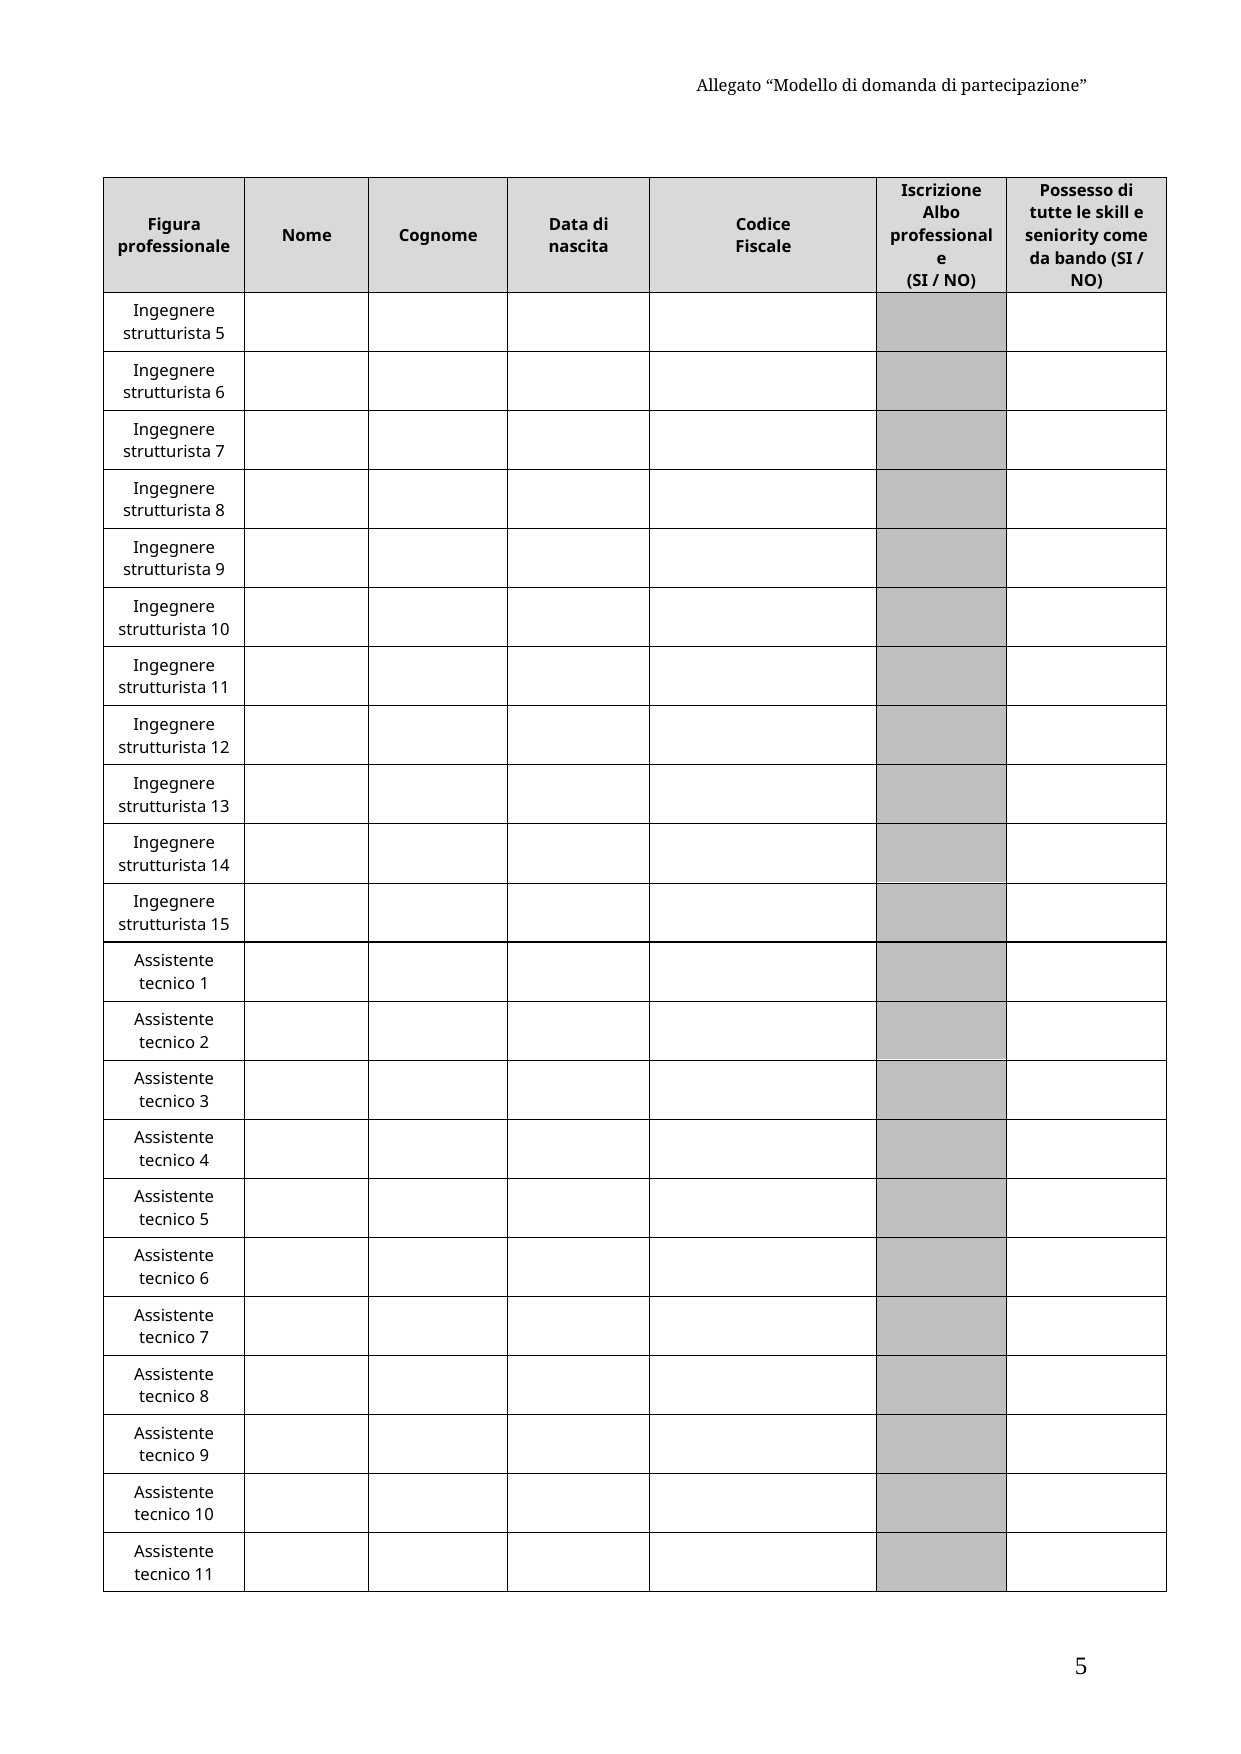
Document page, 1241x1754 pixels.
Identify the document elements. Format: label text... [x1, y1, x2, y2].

table_cell [1007, 1002, 1166, 1059]
table_cell [877, 352, 1006, 410]
table_cell Ingegnere strutturista 15 [104, 884, 244, 941]
table_cell [1007, 943, 1166, 1001]
table_cell [650, 1297, 876, 1355]
table_cell [508, 1356, 649, 1414]
table_cell [877, 411, 1006, 469]
table_cell [508, 352, 649, 410]
table_header Possesso di tutte le skill e seniority come da bando (SI / NO) [1007, 178, 1166, 292]
table_cell [508, 1415, 649, 1473]
table_cell [1007, 1061, 1166, 1119]
table_cell [369, 293, 507, 351]
table_cell [650, 1002, 876, 1059]
table_cell [1007, 884, 1166, 941]
table_cell [369, 824, 507, 882]
table_header Iscrizione Albo professionale (SI / NO) [877, 178, 1006, 292]
table_cell [650, 1533, 876, 1591]
table_cell Assistente tecnico 2 [104, 1002, 244, 1059]
table_header Figura professionale [104, 178, 244, 292]
table_cell [369, 352, 507, 410]
table_cell [1007, 588, 1166, 646]
table_cell [877, 529, 1006, 587]
table_cell [245, 529, 368, 587]
table_cell [245, 588, 368, 646]
table_cell [1007, 293, 1166, 351]
table_cell [369, 884, 507, 941]
table_cell [245, 293, 368, 351]
table_cell [369, 706, 507, 764]
table_cell Ingegnere strutturista 12 [104, 706, 244, 764]
table_cell [245, 411, 368, 469]
table_cell [508, 1061, 649, 1119]
table_cell [369, 1061, 507, 1119]
table_cell [369, 529, 507, 587]
table_cell Assistente tecnico 8 [104, 1356, 244, 1414]
table_cell [245, 824, 368, 882]
table_cell [245, 706, 368, 764]
table_cell [650, 1120, 876, 1178]
table_cell Ingegnere strutturista 13 [104, 765, 244, 823]
table_cell [245, 1002, 368, 1059]
table_cell [508, 884, 649, 941]
table_cell [877, 1415, 1006, 1473]
table_cell [877, 824, 1006, 882]
table_cell [1007, 1238, 1166, 1296]
table_cell [877, 1179, 1006, 1237]
table_cell [1007, 1533, 1166, 1591]
table_cell Ingegnere strutturista 8 [104, 470, 244, 528]
table_cell [508, 411, 649, 469]
table_cell [508, 293, 649, 351]
table_cell [369, 588, 507, 646]
table_cell Assistente tecnico 4 [104, 1120, 244, 1178]
table_cell [650, 706, 876, 764]
table_cell [369, 647, 507, 705]
table_cell [245, 1474, 368, 1532]
table_cell [650, 943, 876, 1001]
table_cell [650, 529, 876, 587]
table_cell [877, 293, 1006, 351]
table_cell Ingegnere strutturista 7 [104, 411, 244, 469]
table_cell [650, 352, 876, 410]
table_cell Ingegnere strutturista 11 [104, 647, 244, 705]
table_cell [877, 1297, 1006, 1355]
table_cell [369, 1238, 507, 1296]
table_cell Ingegnere strutturista 10 [104, 588, 244, 646]
table_cell [1007, 1356, 1166, 1414]
table_cell [1007, 1120, 1166, 1178]
table_cell [877, 1002, 1006, 1059]
table_cell [245, 943, 368, 1001]
table_cell [508, 1179, 649, 1237]
table_cell [650, 411, 876, 469]
table_cell [1007, 647, 1166, 705]
table_cell [369, 1179, 507, 1237]
table_cell [877, 1474, 1006, 1532]
table_cell [245, 1238, 368, 1296]
table_cell [650, 647, 876, 705]
table_cell [369, 1474, 507, 1532]
table_cell [650, 1179, 876, 1237]
table_cell [650, 1238, 876, 1296]
table_cell [508, 470, 649, 528]
table_cell [369, 1297, 507, 1355]
table_cell [877, 1533, 1006, 1591]
table_cell [650, 824, 876, 882]
table_cell [508, 765, 649, 823]
table_cell [508, 588, 649, 646]
table_cell [245, 1179, 368, 1237]
table_cell [508, 1297, 649, 1355]
table_cell [1007, 1474, 1166, 1532]
table_cell Ingegnere strutturista 14 [104, 824, 244, 882]
table_cell [650, 470, 876, 528]
table_cell Assistente tecnico 10 [104, 1474, 244, 1532]
table_cell [245, 765, 368, 823]
table_cell [1007, 706, 1166, 764]
table_cell [1007, 1179, 1166, 1237]
table_cell Ingegnere strutturista 6 [104, 352, 244, 410]
table_cell [508, 529, 649, 587]
table_cell [650, 884, 876, 941]
table_cell [508, 1002, 649, 1059]
table_cell Assistente tecnico 11 [104, 1533, 244, 1591]
table_cell [877, 943, 1006, 1001]
table_cell Assistente tecnico 7 [104, 1297, 244, 1355]
table_cell [369, 470, 507, 528]
table_cell [508, 1120, 649, 1178]
table_cell [369, 943, 507, 1001]
table_cell [508, 1533, 649, 1591]
table_cell [877, 470, 1006, 528]
table_cell [369, 765, 507, 823]
table_cell [877, 765, 1006, 823]
table_header Cognome [369, 178, 507, 292]
table_cell [508, 647, 649, 705]
table_cell Assistente tecnico 5 [104, 1179, 244, 1237]
table_cell Ingegnere strutturista 5 [104, 293, 244, 351]
table_cell [650, 765, 876, 823]
table_cell [508, 1474, 649, 1532]
table_cell [877, 1238, 1006, 1296]
table_cell [1007, 1415, 1166, 1473]
table_cell [508, 1238, 649, 1296]
table_cell [650, 1061, 876, 1119]
table_cell [1007, 529, 1166, 587]
table_cell [877, 588, 1006, 646]
table_header Data di nascita [508, 178, 649, 292]
table_cell Assistente tecnico 3 [104, 1061, 244, 1119]
table_cell [1007, 411, 1166, 469]
table_cell [369, 1120, 507, 1178]
table_cell [650, 293, 876, 351]
table_cell [369, 1356, 507, 1414]
table_cell [245, 1356, 368, 1414]
table_cell [369, 1415, 507, 1473]
table_cell [369, 1002, 507, 1059]
table_cell Assistente tecnico 6 [104, 1238, 244, 1296]
table_cell [369, 1533, 507, 1591]
table_cell [1007, 470, 1166, 528]
table_cell [245, 1533, 368, 1591]
table_cell [508, 706, 649, 764]
table_cell Assistente tecnico 9 [104, 1415, 244, 1473]
table_cell Assistente tecnico 1 [104, 943, 244, 1001]
table_cell [1007, 1297, 1166, 1355]
table_cell [508, 824, 649, 882]
table_cell [245, 352, 368, 410]
table_cell [877, 884, 1006, 941]
table_cell [877, 647, 1006, 705]
table_header Codice Fiscale [650, 178, 876, 292]
table_cell [650, 1474, 876, 1532]
table_cell [877, 1356, 1006, 1414]
table_cell [245, 1415, 368, 1473]
table_cell [1007, 352, 1166, 410]
table_cell [245, 1297, 368, 1355]
table_cell [877, 706, 1006, 764]
table_cell [369, 411, 507, 469]
table_header Nome [245, 178, 368, 292]
table_cell [1007, 765, 1166, 823]
table_cell [508, 943, 649, 1001]
table_cell [245, 647, 368, 705]
table_cell [245, 1061, 368, 1119]
table_cell [650, 588, 876, 646]
table_cell [1007, 824, 1166, 882]
table_cell [245, 1120, 368, 1178]
table_cell [650, 1415, 876, 1473]
table_cell Ingegnere strutturista 9 [104, 529, 244, 587]
table_cell [877, 1120, 1006, 1178]
table_cell [650, 1356, 876, 1414]
table_cell [245, 470, 368, 528]
table_cell [245, 884, 368, 941]
table_cell [877, 1061, 1006, 1119]
